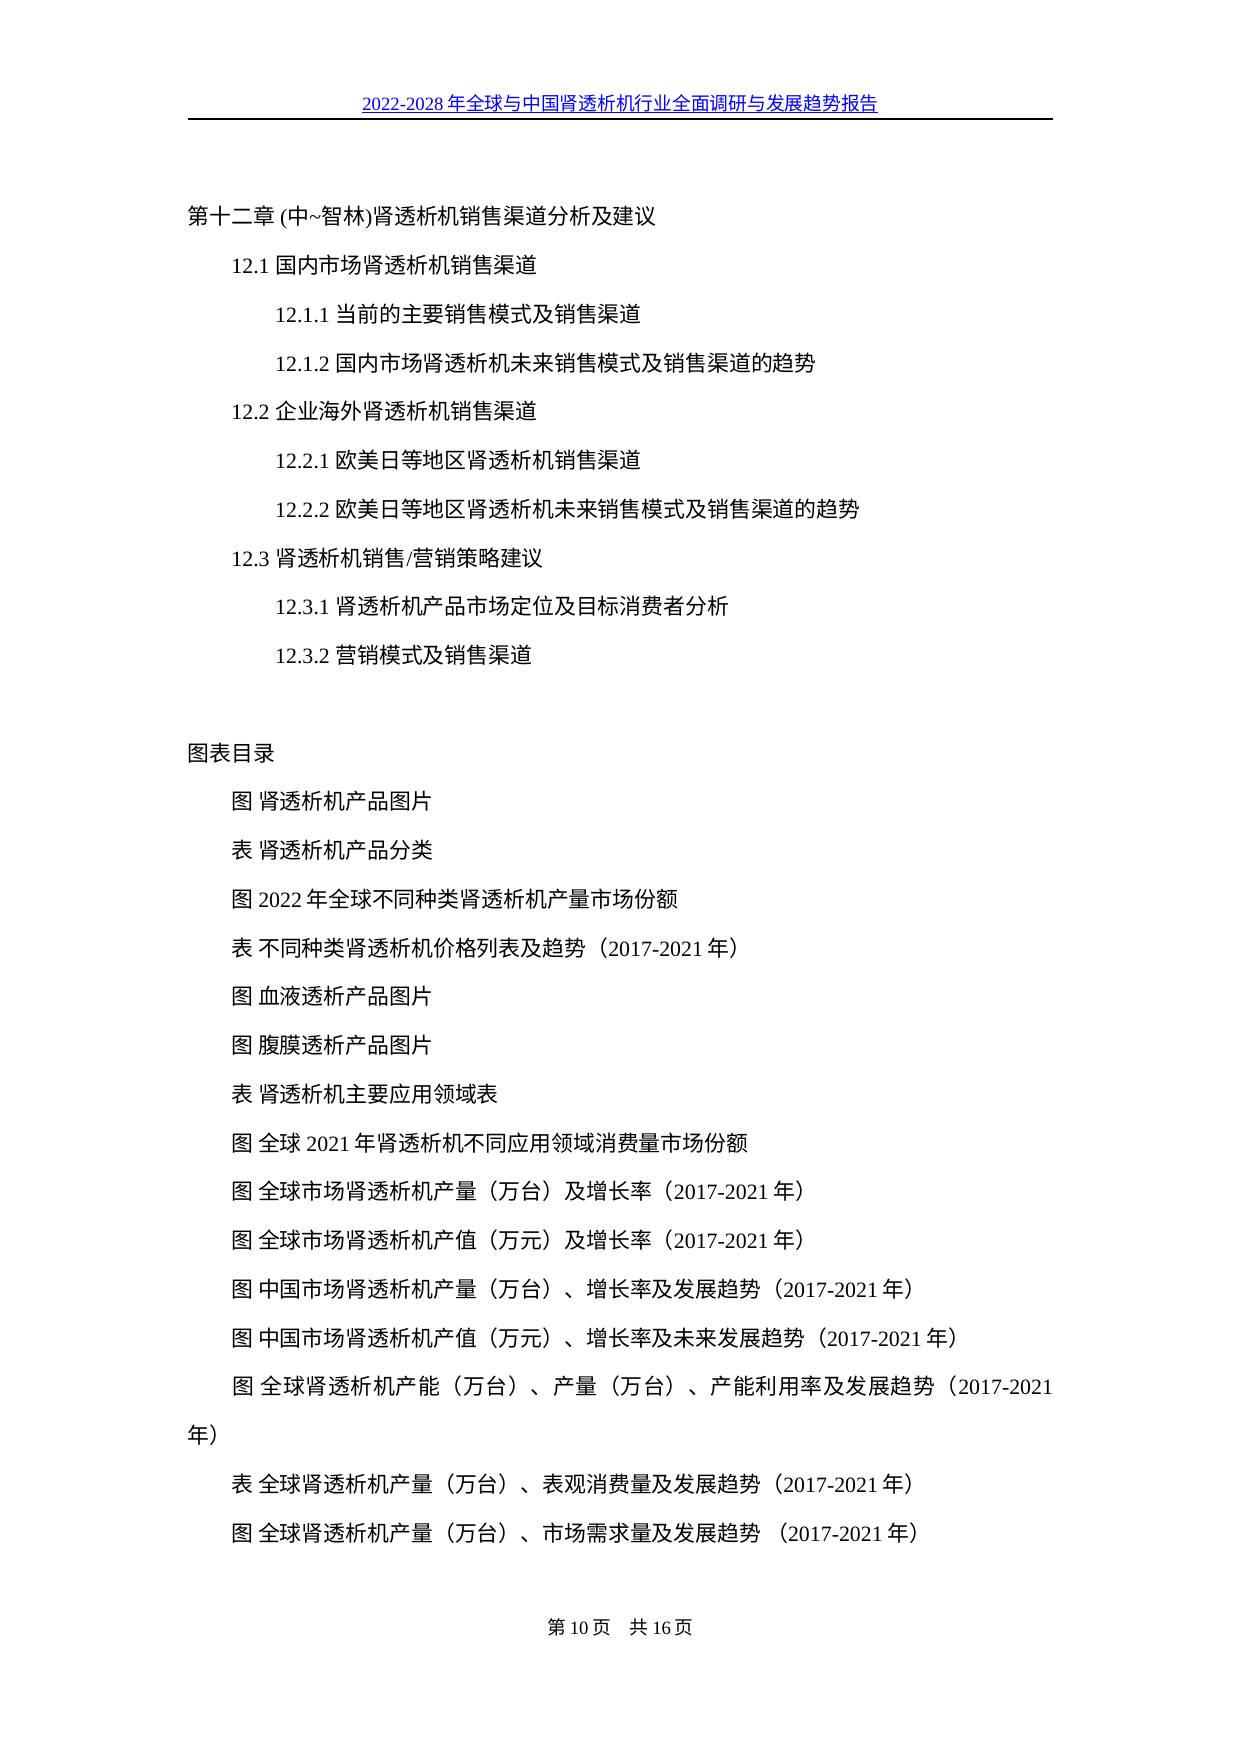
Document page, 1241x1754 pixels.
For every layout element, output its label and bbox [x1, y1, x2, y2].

text [187, 150, 1053, 1548]
